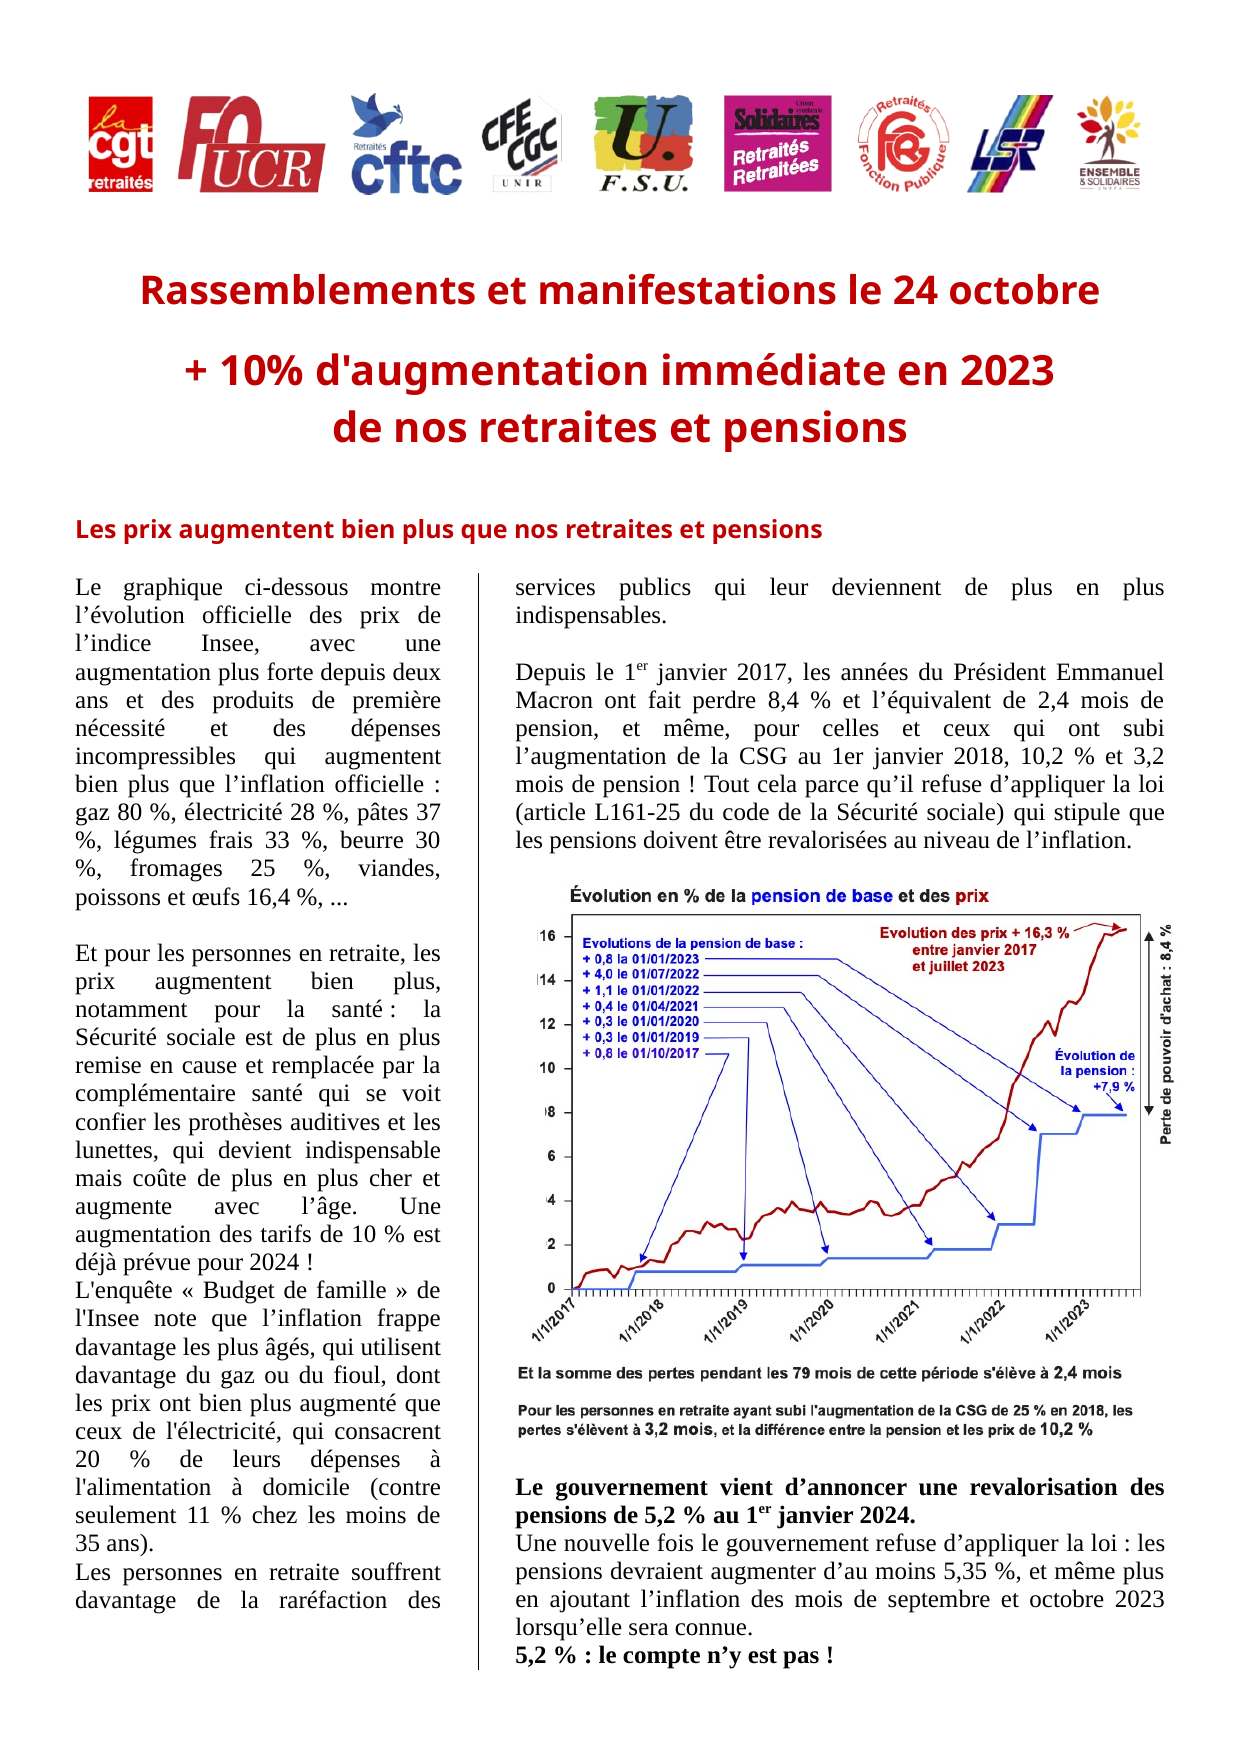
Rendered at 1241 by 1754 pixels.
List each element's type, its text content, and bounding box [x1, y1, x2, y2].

text L'enquête « Budget de famille » de l'Insee note que l’inflation frappe davantage les plus âgés, qui utilisent davantage du gaz ou du fioul, dont les prix ont bien plus augmenté que ceux de l'électricité, qui consacrent 20 % de leurs dépenses à l'alimentation à domicile (contre seulement 11 % chez les moins de 35 ans). [75, 1276, 441, 1557]
text Le gouvernement vient d’annoncer une revalorisation des pensions de 5,2 % au 1er janvier 2024. [515, 1473, 1165, 1529]
text 5,2 % : le compte n’y est pas ! [515, 1641, 1165, 1669]
text Depuis le 1er janvier 2017, les années du Président Emmanuel Macron ont fait perdre 8,4 % et l’équivalent de 2,4 mois de pension, et même, pour celles et ceux qui ont subi l’augmentation de la CSG au 1er janvier 2018, 10,2 % et 3,2 mois de pension ! Tout cela parce qu’il refuse d’appliquer la loi (article L161-25 du code de la Sécurité sociale) qui stipule que les pensions doivent être revalorisées au niveau de l’inflation. [515, 657, 1165, 854]
text Le graphique ci-dessous montre l’évolution officielle des prix de l’indice Insee, avec une augmentation plus forte depuis deux ans et des produits de première nécessité et des dépenses incompressibles qui augmentent bien plus que l’inflation officielle : gaz 80 %, électricité 28 %, pâtes 37 %, légumes frais 33 %, beurre 30 %, fromages 25 %, viandes, poissons et œufs 16,4 %, ... [75, 573, 441, 911]
text + 10% d'augmentation immédiate en 2023 [75, 341, 1165, 397]
text Et pour les personnes en retraite, les prix augmentent bien plus, notamment pour la santé : la Sécurité sociale est de plus en plus remise en cause et remplacée par la complémentaire santé qui se voit confier les prothèses auditives et les lunettes, qui devient indispensable mais coûte de plus en plus cher et augmente avec l’âge. Une augmentation des tarifs de 10 % est déjà prévue pour 2024 ! [75, 939, 441, 1276]
text Les personnes en retraite souffrent davantage de la raréfaction des services publics qui leur deviennent de plus en plus indispensables. [515, 573, 1165, 629]
text Les personnes en retraite souffrent davantage de la raréfaction des services publics qui leur deviennent de plus en plus indispensables. [75, 1557, 441, 1614]
text de nos retraites et pensions [75, 397, 1165, 454]
picture [515, 882, 1178, 1445]
text Rassemblements et manifestations le 24 octobre [75, 262, 1165, 316]
text Une nouvelle fois le gouvernement refuse d’appliquer la loi : les pensions devraient augmenter d’au moins 5,35 %, et même plus en ajoutant l’inflation des mois de septembre et octobre 2023 lorsqu’elle sera connue. [515, 1529, 1165, 1641]
picture [84, 75, 1156, 207]
text Les prix augmentent bien plus que nos retraites et pensions [75, 515, 1165, 545]
